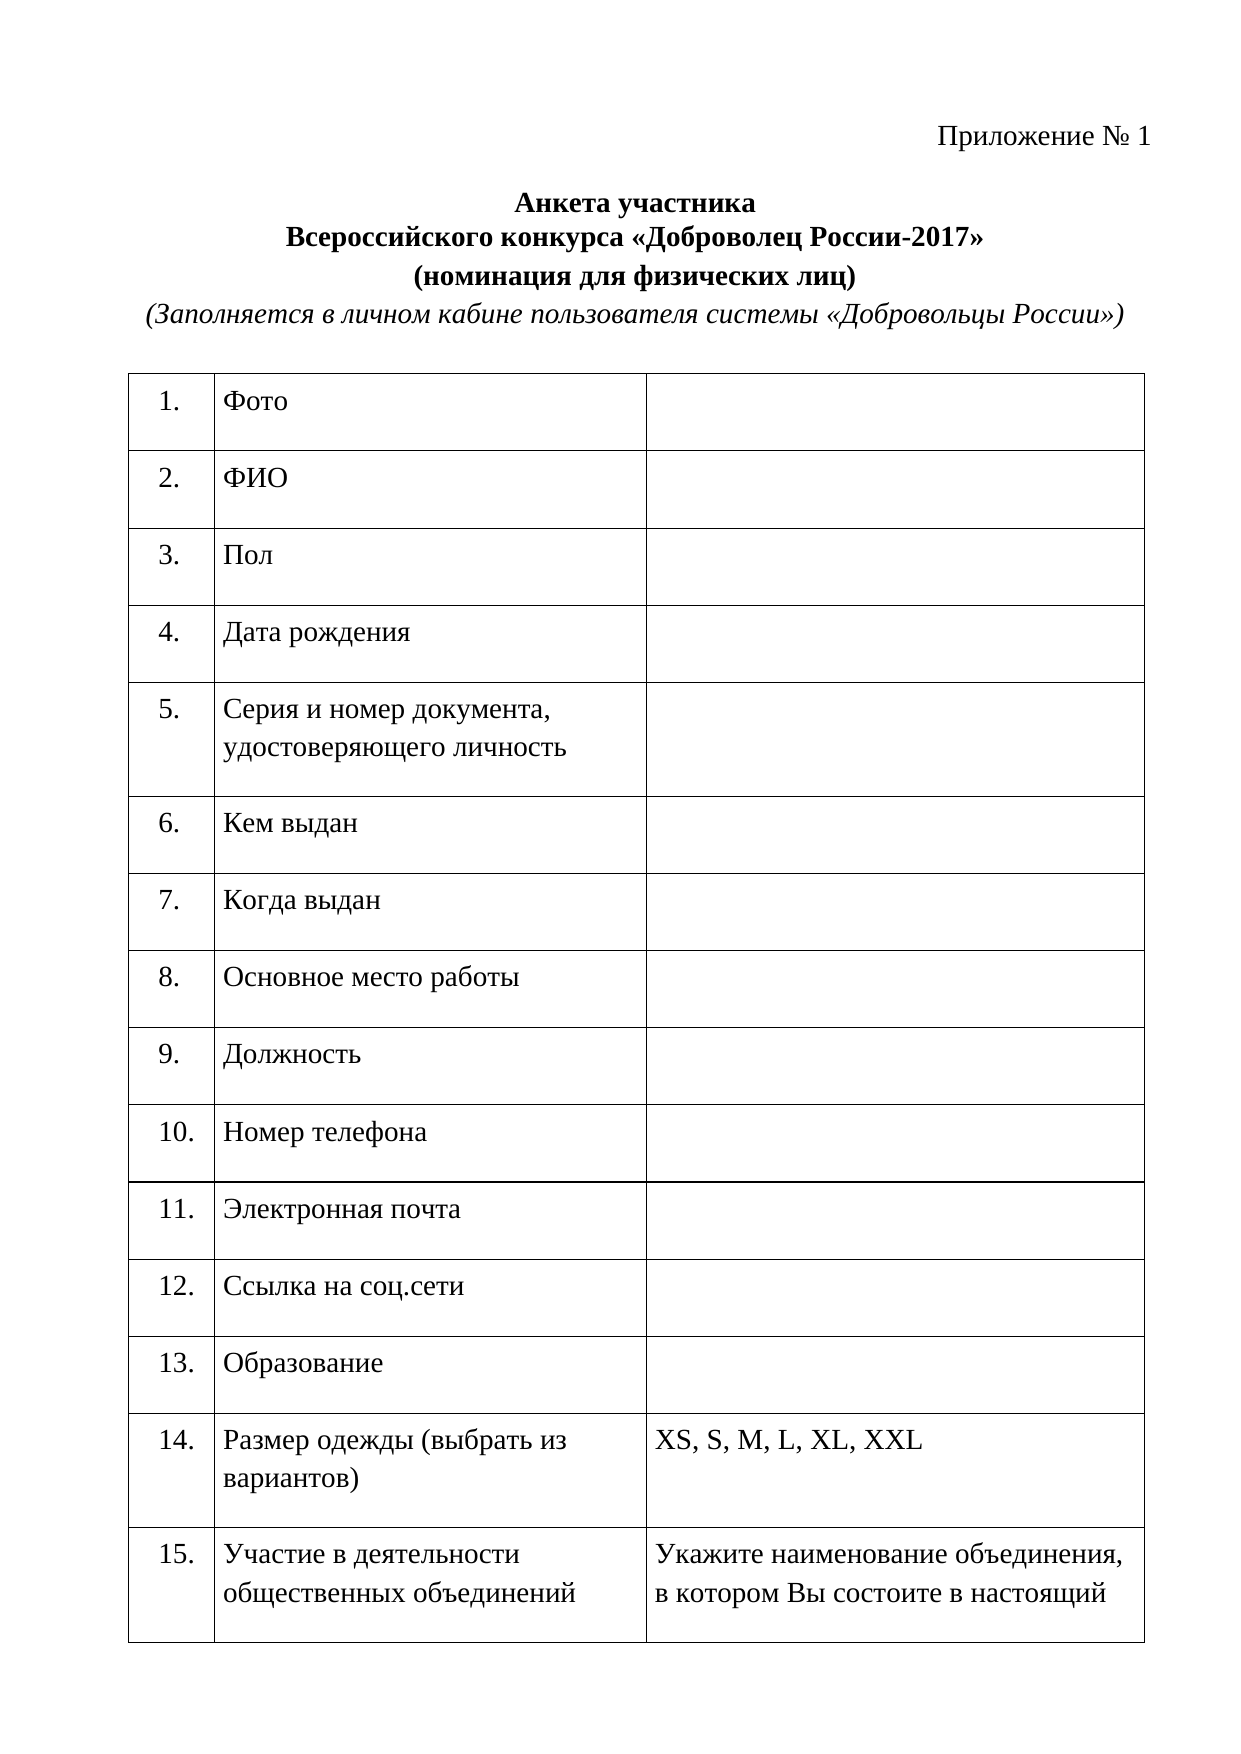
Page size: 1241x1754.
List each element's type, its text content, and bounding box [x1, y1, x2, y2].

table_cell [129, 1105, 214, 1181]
table_cell [129, 874, 214, 950]
table_cell [647, 1028, 1144, 1104]
text Анкета участника [118, 186, 1152, 219]
table_cell ФИО [215, 451, 646, 527]
table_cell [129, 1528, 214, 1642]
table_cell Номер телефона [215, 1105, 646, 1181]
table_cell [647, 1260, 1144, 1336]
table_cell [129, 451, 214, 527]
table_cell [647, 1105, 1144, 1181]
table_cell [647, 1528, 1144, 1642]
table_cell Образование [215, 1337, 646, 1413]
table_cell [647, 797, 1144, 873]
table_cell Пол [215, 529, 646, 604]
table_header [647, 374, 1144, 450]
table_cell [129, 797, 214, 873]
table_cell Серия и номер документа, удостоверяющего личность [215, 683, 646, 796]
table_cell [129, 951, 214, 1027]
table_cell [647, 1337, 1144, 1413]
table_cell [129, 1183, 214, 1258]
table_header [129, 374, 214, 450]
table_cell Электронная почта [215, 1183, 646, 1258]
table_cell [647, 951, 1144, 1027]
table_cell [129, 1337, 214, 1413]
table_cell Ссылка на соц.сети [215, 1260, 646, 1336]
table_cell [647, 874, 1144, 950]
table_cell [647, 606, 1144, 682]
table_header Фото [215, 374, 646, 450]
table_cell Основное место работы [215, 951, 646, 1027]
table_cell Должность [215, 1028, 646, 1104]
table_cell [215, 1528, 646, 1642]
text (Заполняется в личном кабине пользователя системы «Добровольцы России») [118, 296, 1152, 330]
table_cell [647, 529, 1144, 604]
table_cell Кем выдан [215, 797, 646, 873]
table_cell XS, S, M, L, XL, XXL [647, 1414, 1144, 1527]
table_cell [129, 1028, 214, 1104]
table_cell [129, 529, 214, 604]
table_cell [647, 1183, 1144, 1258]
table_cell [129, 1414, 214, 1527]
table_cell Когда выдан [215, 874, 646, 950]
table_cell [647, 683, 1144, 796]
table_cell [129, 683, 214, 796]
text Всероссийского конкурса «Доброволец России-2017» [118, 219, 1152, 253]
table_cell [129, 606, 214, 682]
table_cell [647, 451, 1144, 527]
table_cell [129, 1260, 214, 1336]
text (номинация для физических лиц) [118, 258, 1152, 291]
list Приложение № 1 [709, 118, 1152, 152]
table_cell Дата рождения [215, 606, 646, 682]
table_cell Размер одежды (выбрать из вариантов) [215, 1414, 646, 1527]
